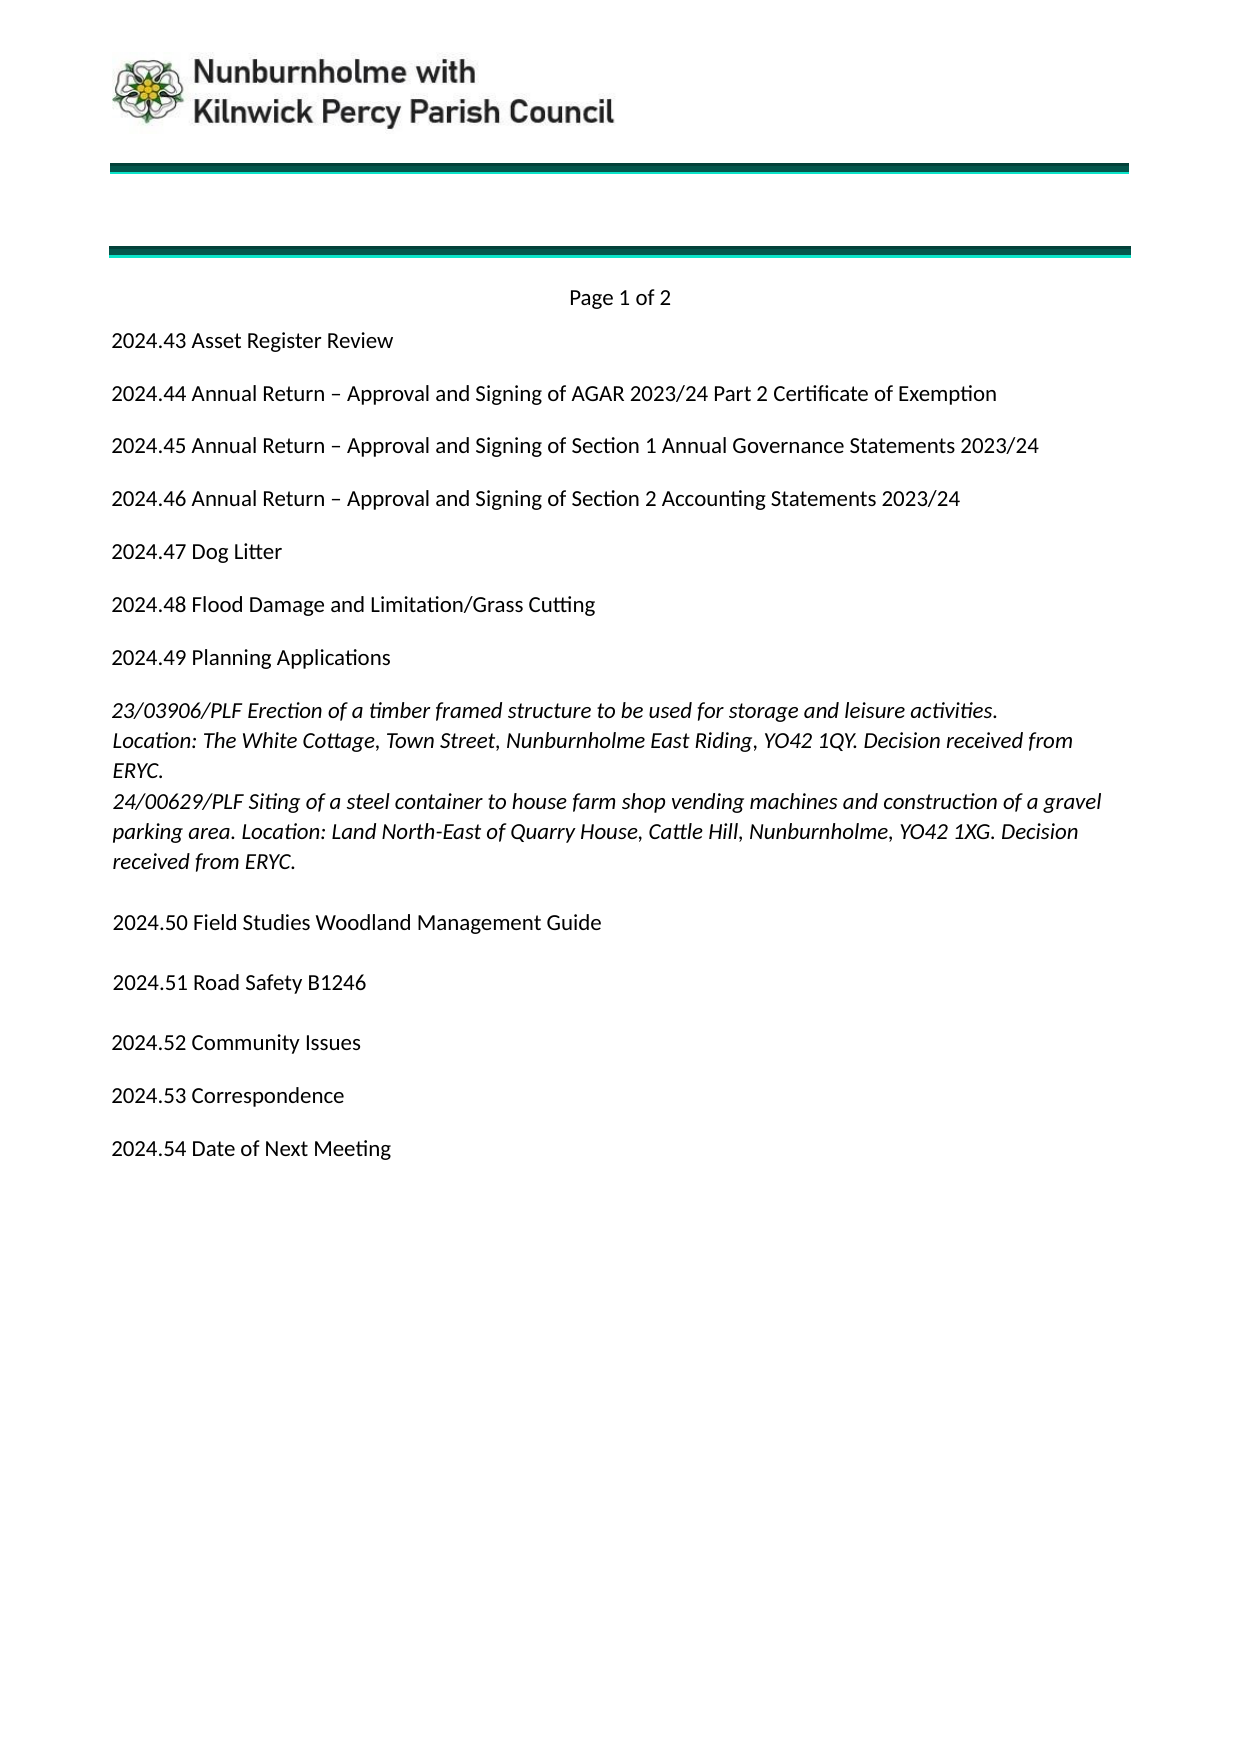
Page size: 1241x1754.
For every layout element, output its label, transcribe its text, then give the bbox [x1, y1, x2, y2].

text 2024.54 Date of Next Meeting [111, 1134, 1122, 1162]
text 2024.53 Correspondence [111, 1081, 1122, 1109]
text 23/03906/PLF Erection of a timber framed structure to be used for storage and leisure activities. [111, 696, 1122, 724]
text 2024.45 Annual Return – Approval and Signing of Section 1 Annual Governance Statements 2023/24 [111, 432, 1122, 460]
text 2024.51 Road Safety B1246 [112, 968, 1122, 996]
text 2024.50 Field Studies Woodland Management Guide [112, 908, 1122, 936]
text 2024.47 Dog Litter [111, 537, 1122, 566]
text 2024.52 Community Issues [111, 1028, 1122, 1057]
text 2024.48 Flood Damage and Limitation/Grass Cutting [111, 590, 1122, 618]
text Location: The White Cottage, Town Street, Nunburnholme East Riding, YO42 1QY. Decision received from ERYC. [112, 726, 1122, 785]
text 24/00629/PLF Siting of a steel container to house farm shop vending machines and construction of a gravel parking area. Location: Land North-East of Quarry House, Cattle Hill, Nunburnholme, YO42 1XG. Decision received from ERYC. [112, 787, 1122, 875]
text 2024.44 Annual Return – Approval and Signing of AGAR 2023/24 Part 2 Certificate of Exemption [111, 379, 1122, 407]
picture [112, 52, 624, 134]
text 2024.49 Planning Applications [111, 643, 1122, 671]
text 2024.46 Annual Return – Approval and Signing of Section 2 Accounting Statements 2023/24 [111, 484, 1122, 513]
text 2024.43 Asset Register Review [111, 326, 1122, 354]
text Page 1 of 2 [119, 283, 1122, 311]
